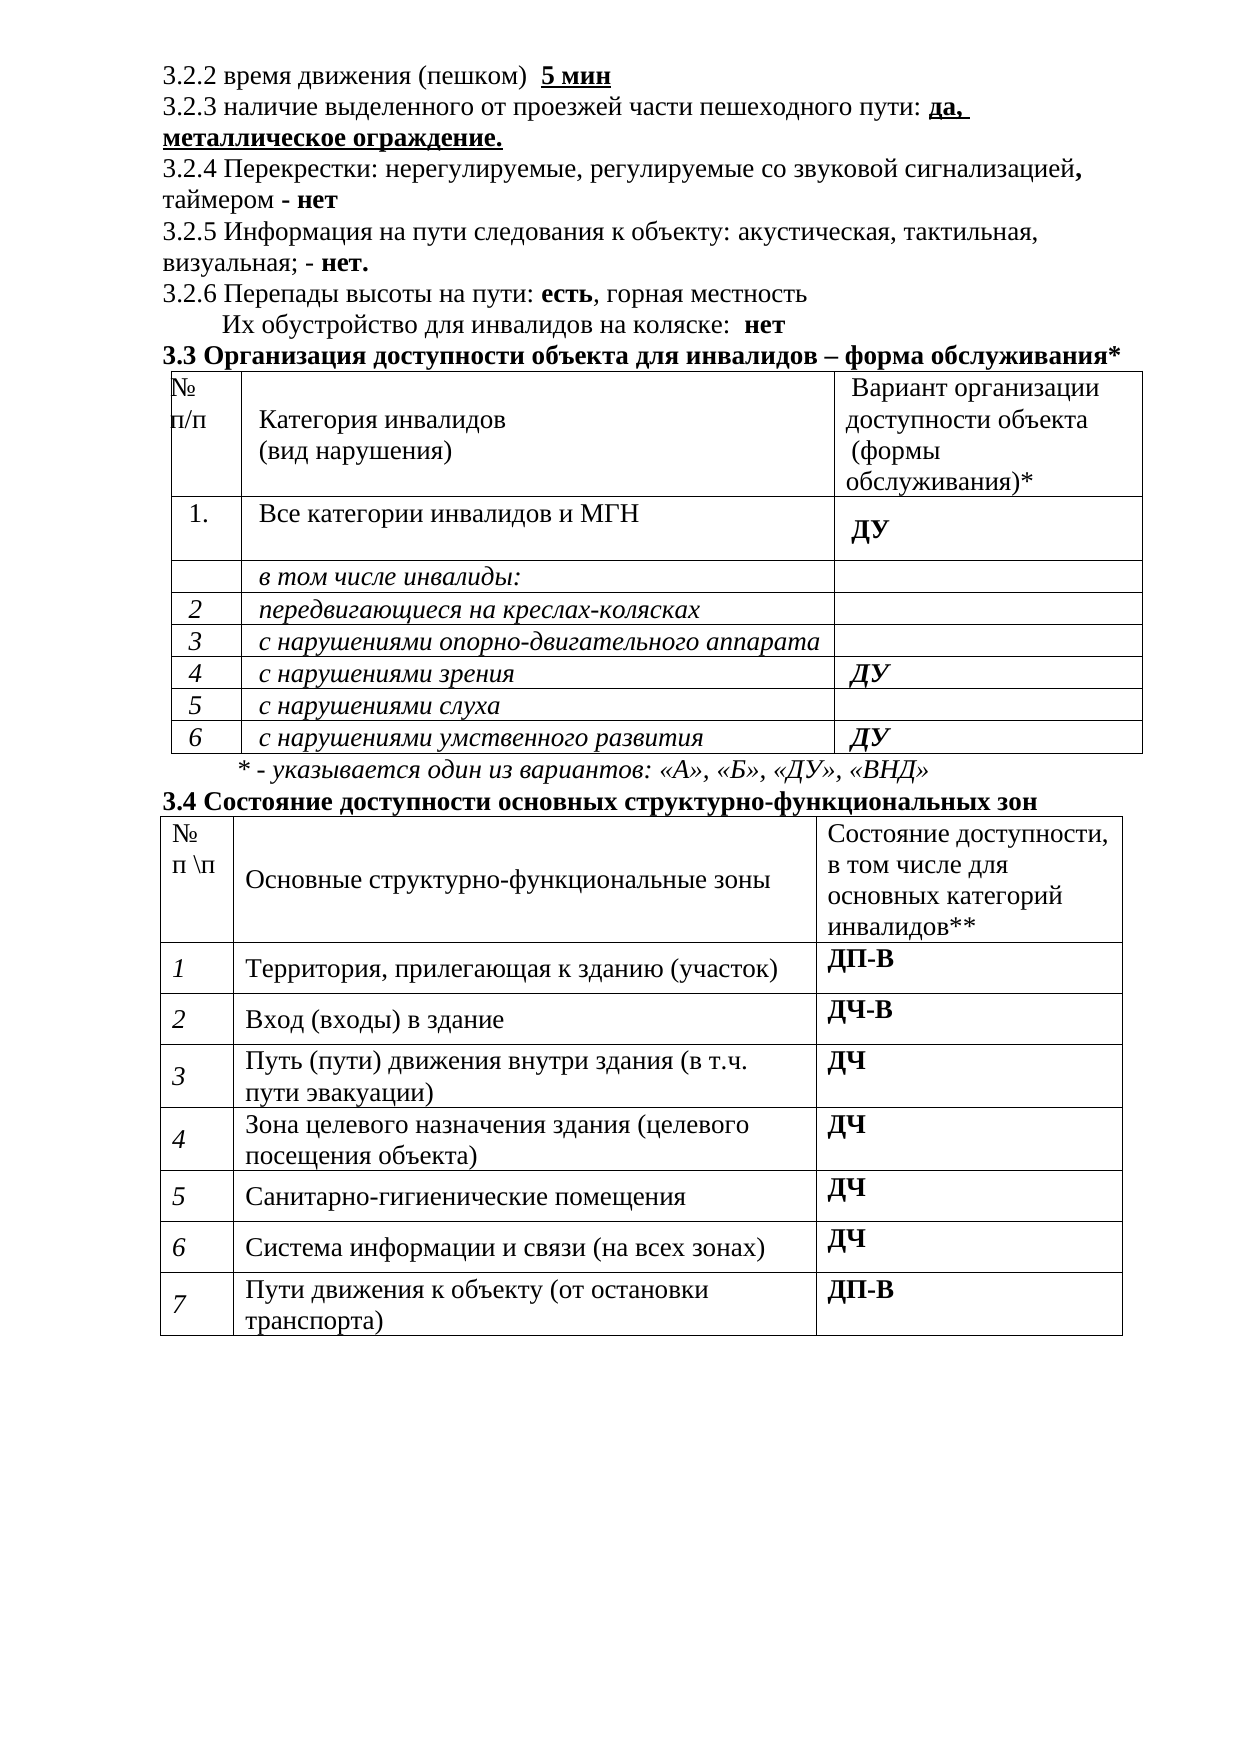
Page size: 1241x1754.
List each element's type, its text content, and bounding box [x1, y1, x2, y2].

text 3.4 Состояние доступности основных структурно-функциональных зон [162, 785, 1152, 816]
table_cell 6 [172, 721, 241, 753]
table_cell [835, 561, 1142, 592]
table_cell с нарушениями умственного развития [242, 721, 834, 753]
table_cell Территория, прилегающая к зданию (участок) [234, 943, 816, 992]
table_header № п/п [172, 372, 241, 496]
table_cell Санитарно-гигиенические помещения [234, 1171, 816, 1221]
table_cell ДЧ [817, 1222, 1122, 1272]
table_cell ДЧ [817, 1171, 1122, 1221]
table_cell [835, 689, 1142, 720]
table_cell [172, 561, 241, 592]
table_cell в том числе инвалиды: [242, 561, 834, 592]
table_cell 1. [172, 497, 241, 559]
table_cell Все категории инвалидов и МГН [242, 497, 834, 559]
table_cell 7 [161, 1273, 233, 1335]
text 3.2.5 Информация на пути следования к объекту: акустическая, тактильная, визуальная; - нет. [162, 215, 1152, 277]
table_cell 2 [172, 593, 241, 624]
table_cell передвигающиеся на креслах-колясках [242, 593, 834, 624]
text 3.2.6 Перепады высоты на пути: есть, горная местность [162, 277, 1152, 308]
table_cell 5 [161, 1171, 233, 1221]
table_cell 2 [161, 994, 233, 1043]
table_cell ДУ [835, 497, 1142, 559]
table_cell с нарушениями слуха [242, 689, 834, 720]
table_header Категория инвалидов (вид нарушения) [242, 372, 834, 496]
table_cell с нарушениями зрения [242, 657, 834, 688]
table_cell Система информации и связи (на всех зонах) [234, 1222, 816, 1272]
table_cell Вход (входы) в здание [234, 994, 816, 1043]
table_cell ДУ [835, 721, 1142, 753]
table_cell ДП-В [817, 1273, 1122, 1335]
table_header № п \п [161, 817, 233, 942]
table_cell ДП-В [817, 943, 1122, 992]
table_cell [835, 593, 1142, 624]
table_cell 3 [161, 1045, 233, 1107]
table_cell ДЧ-В [817, 994, 1122, 1043]
table_cell 6 [161, 1222, 233, 1272]
text Их обустройство для инвалидов на коляске: нет [162, 308, 1152, 339]
text 3.2.2 время движения (пешком) 5 мин [162, 59, 1152, 90]
table_header Вариант организации доступности объекта (формы обслуживания)* [835, 372, 1142, 496]
text 3.2.4 Перекрестки: нерегулируемые, регулируемые со звуковой сигнализацией, таймером - нет [162, 152, 1152, 215]
table_cell Пути движения к объекту (от остановки транспорта) [234, 1273, 816, 1335]
table_cell 4 [172, 657, 241, 688]
table_cell [835, 625, 1142, 656]
table_cell 5 [172, 689, 241, 720]
table_cell 1 [161, 943, 233, 992]
text 3.3 Организация доступности объекта для инвалидов – форма обслуживания* [162, 339, 1152, 371]
table_cell ДЧ [817, 1045, 1122, 1107]
text * - указывается один из вариантов: «А», «Б», «ДУ», «ВНД» [162, 754, 1152, 785]
table_cell ДЧ [817, 1108, 1122, 1170]
table_cell Путь (пути) движения внутри здания (в т.ч. пути эвакуации) [234, 1045, 816, 1107]
table_cell 4 [161, 1108, 233, 1170]
table_cell 3 [172, 625, 241, 656]
table_cell ДУ [835, 657, 1142, 688]
text 3.2.3 наличие выделенного от проезжей части пешеходного пути: да, металлическое ограждение. [162, 90, 1152, 152]
table_cell Зона целевого назначения здания (целевого посещения объекта) [234, 1108, 816, 1170]
table_cell с нарушениями опорно-двигательного аппарата [242, 625, 834, 656]
table_header Состояние доступности, в том числе для основных категорий инвалидов** [817, 817, 1122, 942]
table_header Основные структурно-функциональные зоны [234, 817, 816, 942]
